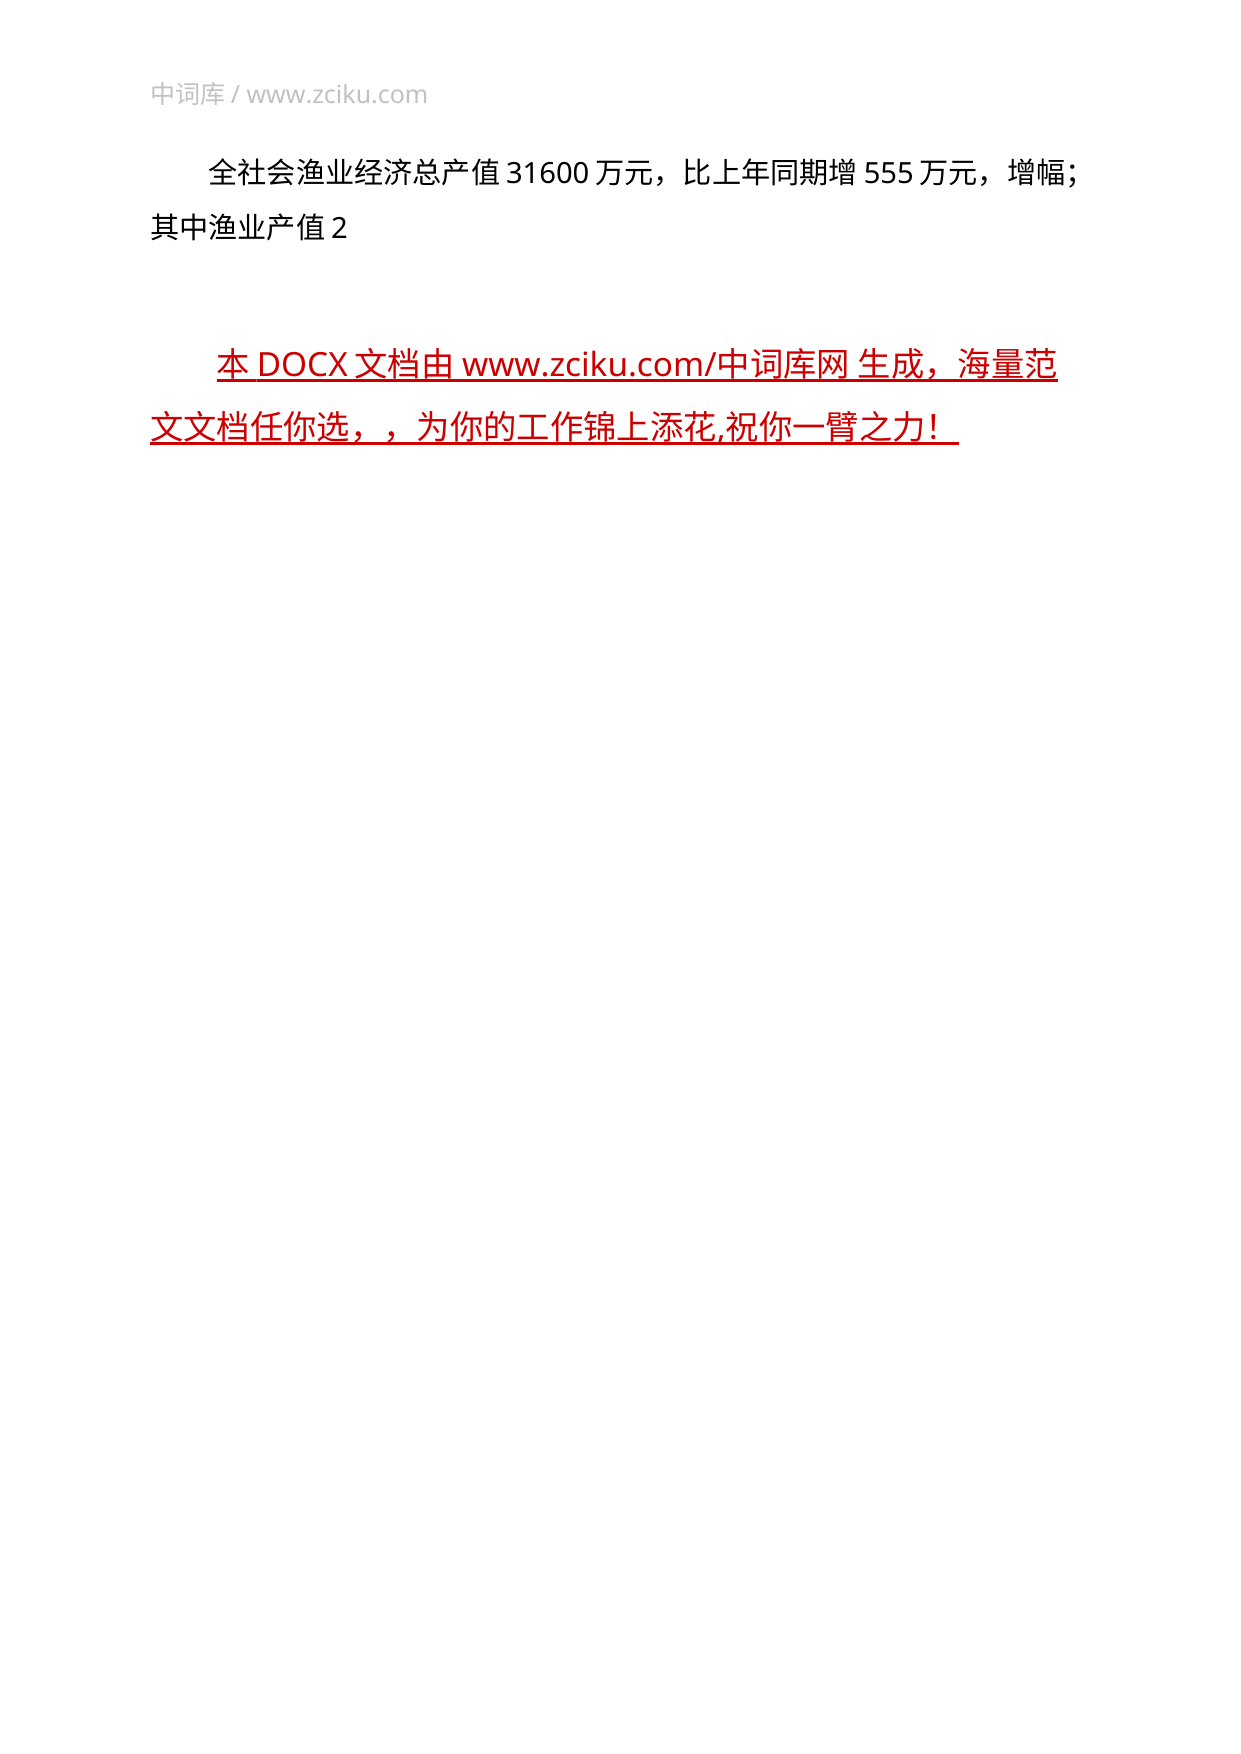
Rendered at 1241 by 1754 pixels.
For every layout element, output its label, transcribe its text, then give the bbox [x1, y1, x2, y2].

text 本DOCX文档由 www.zciku.com/中词库网 生成，海量范文文档任你选，，为你的工作锦上添花,祝你一臂之力！ [150, 338, 1090, 449]
text 全社会渔业经济总产值31600万元，比上年同期增555万元，增幅；其中渔业产值2 [150, 150, 1090, 247]
